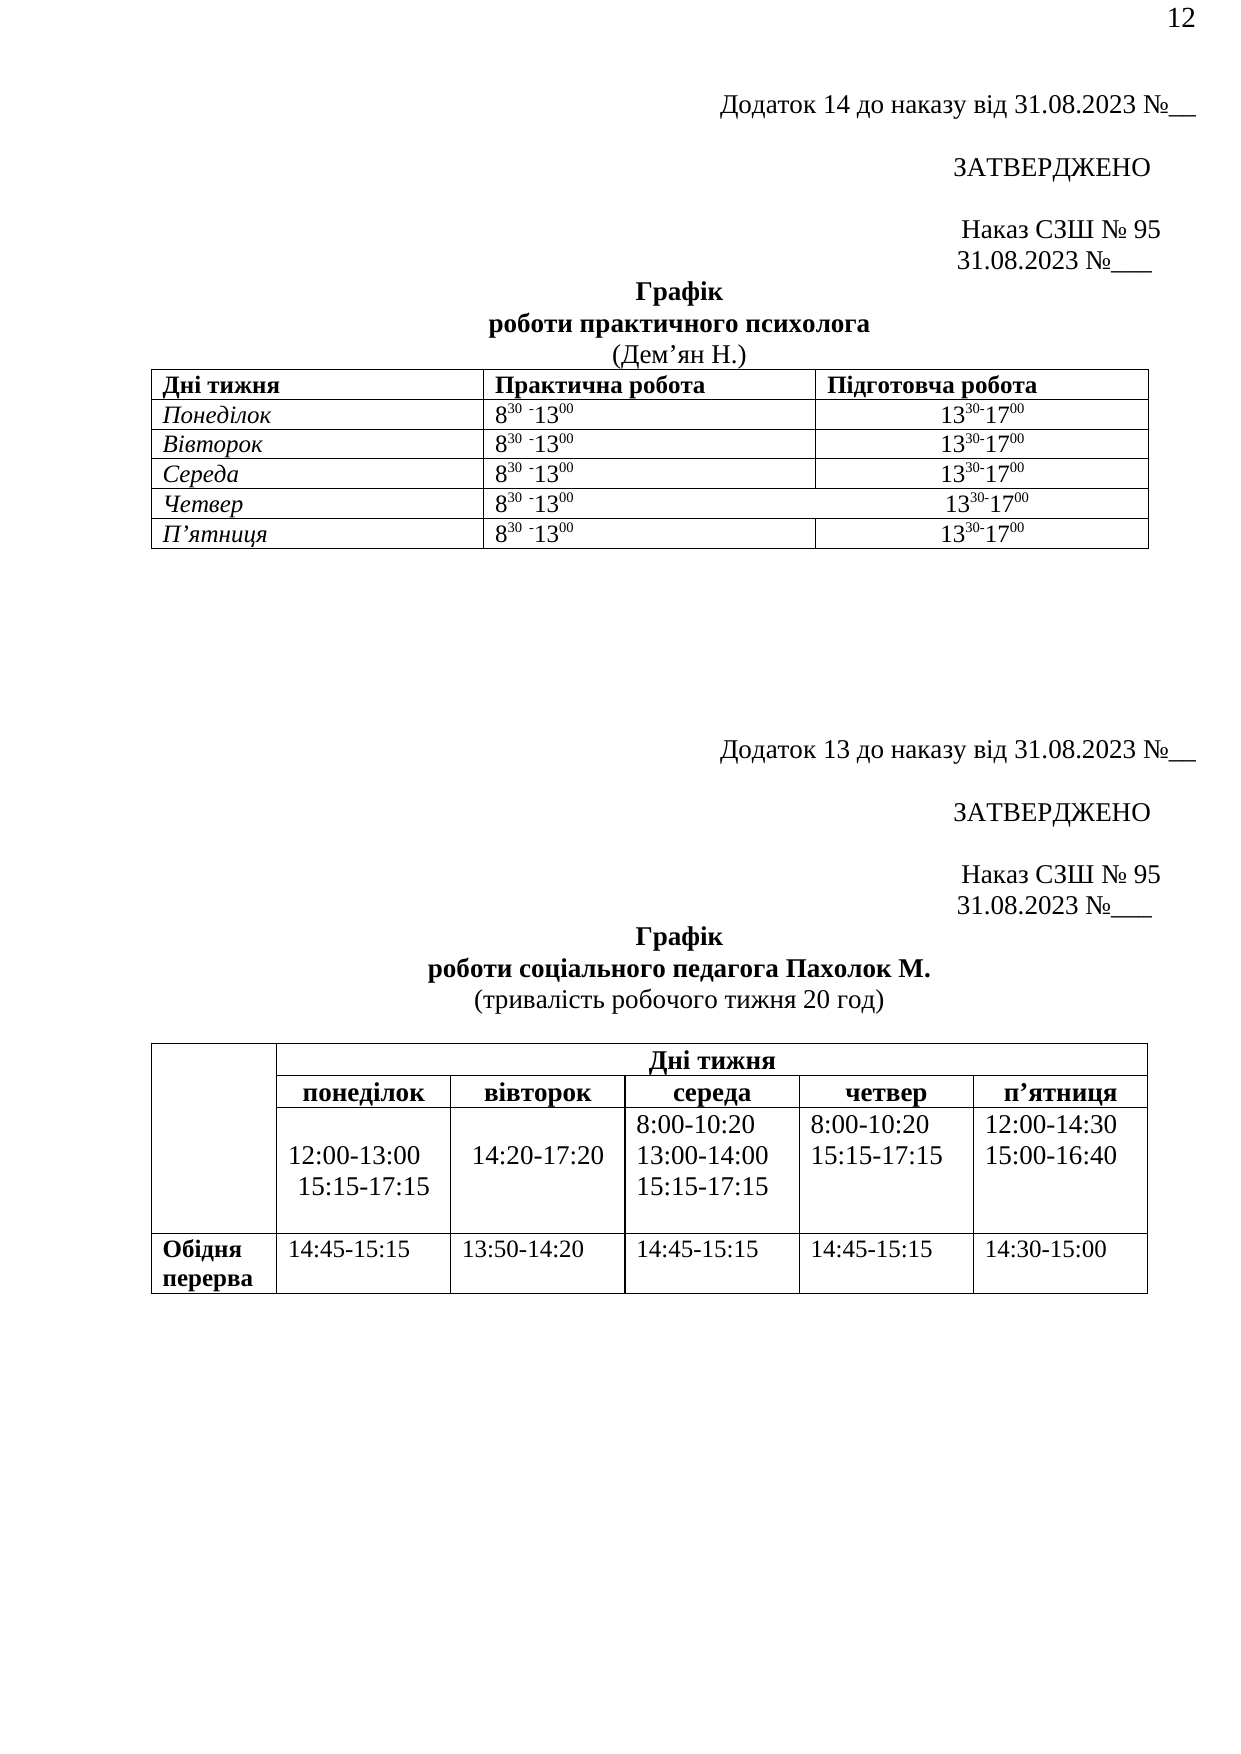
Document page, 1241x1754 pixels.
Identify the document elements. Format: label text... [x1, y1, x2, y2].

table_cell 14:30-15:00 [974, 1234, 1147, 1293]
table_cell Обідня перерва [152, 1234, 276, 1293]
text роботи практичного психолога [162, 307, 1196, 338]
table_header Дні тижня [277, 1044, 1147, 1075]
table_cell 14:45-15:15 [626, 1234, 799, 1293]
text роботи соціального педагога Пахолок М. [162, 952, 1196, 983]
text 31.08.2023 №___ [839, 244, 1196, 276]
table_cell Середа [152, 459, 483, 488]
table_header Дні тижня [152, 370, 483, 399]
text Наказ СЗШ № 95 [912, 213, 1196, 244]
table_cell 8:00-10:20 13:00-14:00 15:15-17:15 [626, 1108, 799, 1233]
table_cell 8:00-10:20 15:15-17:15 [800, 1108, 973, 1233]
table_cell 13:50-14:20 [451, 1234, 624, 1293]
text Додаток 13 до наказу від 31.08.2023 №__ [162, 734, 1196, 765]
table_cell понеділок [277, 1076, 450, 1107]
text (тривалість робочого тижня 20 год) [162, 983, 1196, 1014]
table_cell 12:00-14:30 15:00-16:40 [974, 1108, 1147, 1233]
table_cell 1330-1700 [816, 519, 1148, 548]
table_cell 830 -1300 [484, 400, 815, 428]
table_cell 14:45-15:15 [800, 1234, 973, 1293]
text (Дем’ян Н.) [162, 338, 1196, 369]
table_cell 12:00-13:00 15:15-17:15 [277, 1108, 450, 1233]
text 31.08.2023 №___ [839, 889, 1196, 921]
table_cell 1330-1700 [816, 459, 1148, 488]
table_header Підготовча робота [816, 370, 1148, 399]
table_cell 830 -1300 [484, 459, 815, 488]
table_cell 830 -1300 [484, 519, 815, 548]
table_cell середа [626, 1076, 799, 1107]
text ЗАТВЕРДЖЕНО [912, 796, 1196, 827]
text Наказ СЗШ № 95 [912, 858, 1196, 889]
table_header [152, 1044, 276, 1233]
table_cell п’ятниця [974, 1076, 1147, 1107]
table_header Практична робота [484, 370, 815, 399]
text Графік [162, 921, 1196, 952]
table_cell 1330-1700 [816, 400, 1148, 428]
table_cell Четвер [152, 489, 483, 518]
text Графік [162, 276, 1196, 307]
table_cell 830 -1300 1330-1700 [484, 489, 1148, 518]
table_cell 1330-1700 [816, 430, 1148, 458]
table_cell четвер [800, 1076, 973, 1107]
table_cell 14:45-15:15 [277, 1234, 450, 1293]
table_cell Понеділок [152, 400, 483, 428]
text ЗАТВЕРДЖЕНО [912, 151, 1196, 182]
table_cell П’ятниця [152, 519, 483, 548]
table_cell 830 -1300 [484, 430, 815, 458]
table_cell 14:20-17:20 [451, 1108, 624, 1233]
table_cell Вівторок [152, 430, 483, 458]
table_cell вівторок [451, 1076, 624, 1107]
text Додаток 14 до наказу від 31.08.2023 №__ [162, 89, 1196, 120]
